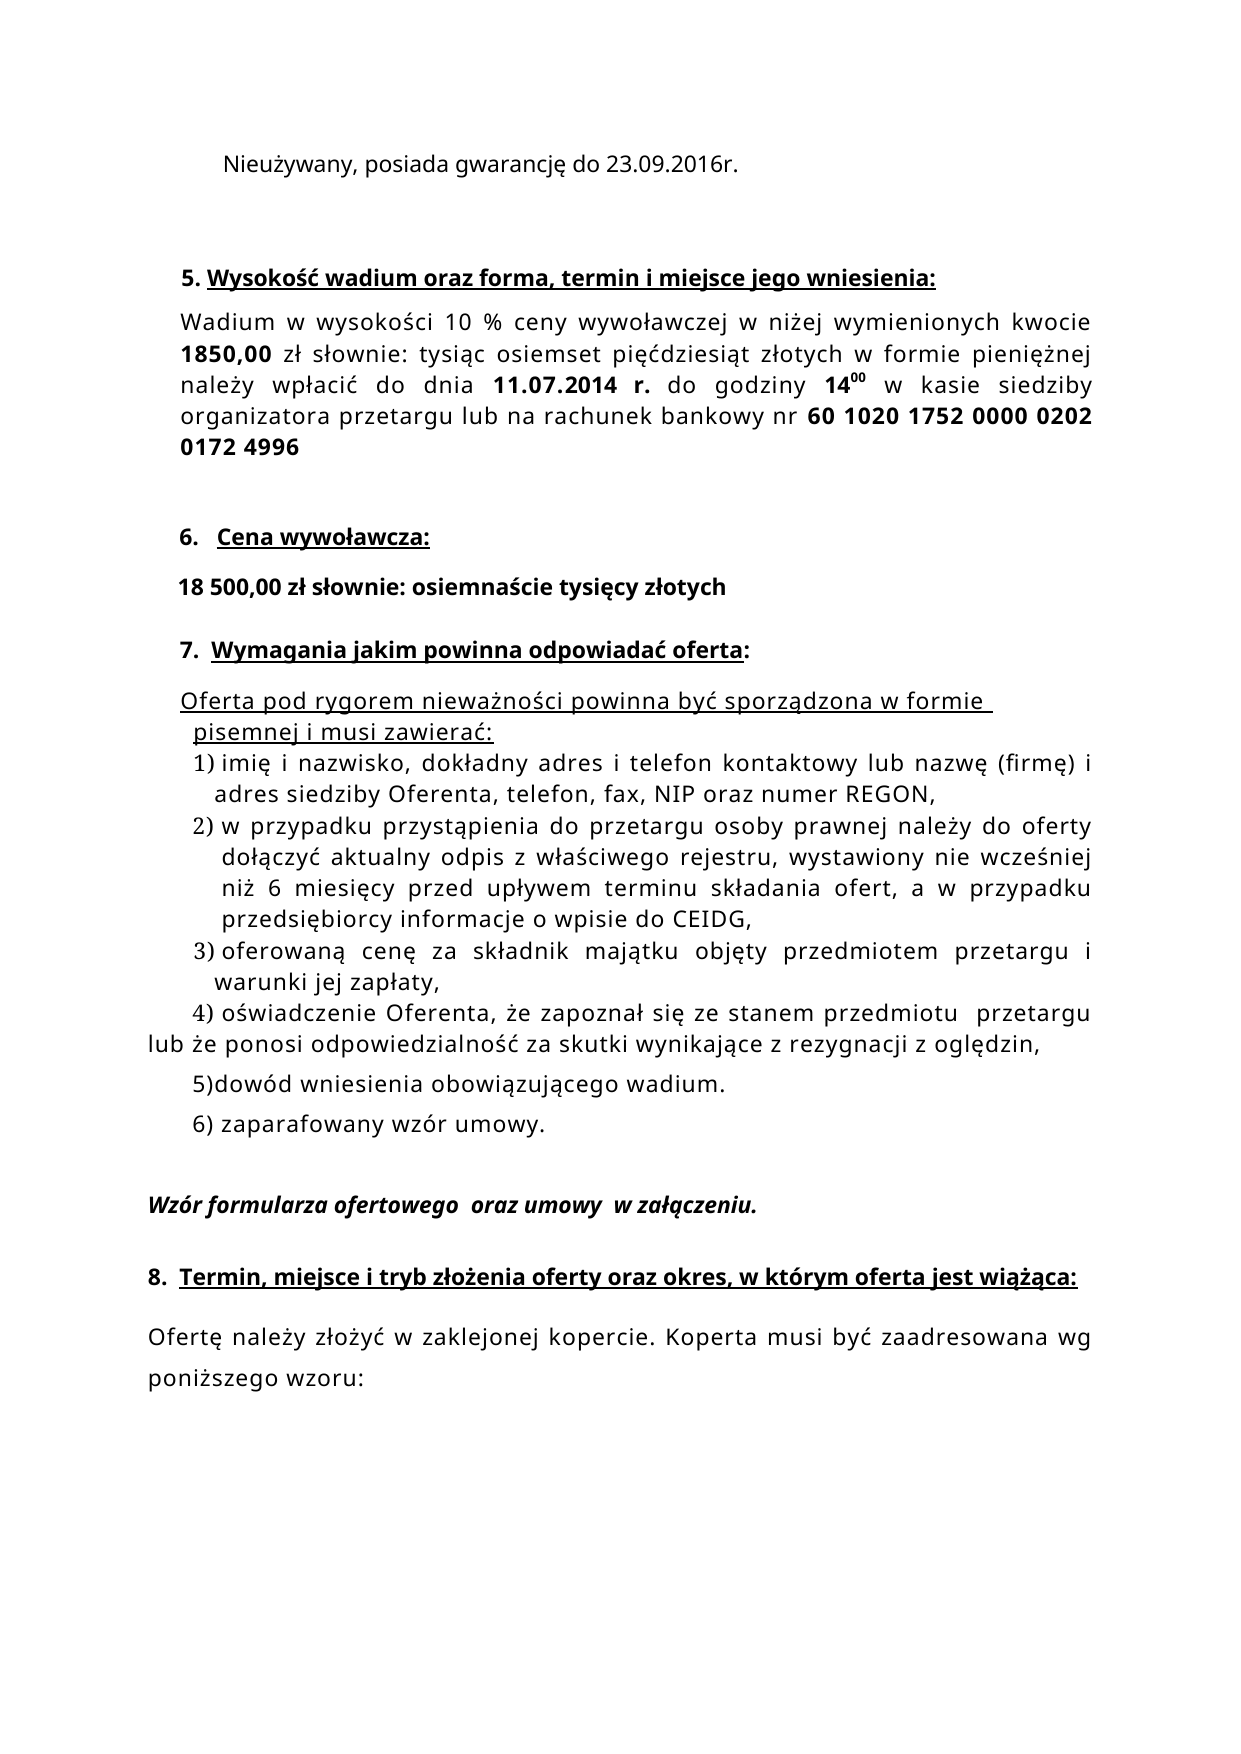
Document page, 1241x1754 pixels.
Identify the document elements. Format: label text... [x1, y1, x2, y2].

text 5)dowód wniesienia obowiązującego wadium. [192, 1060, 1093, 1100]
text Nieużywany, posiada gwarancję do 23.09.2016r. [223, 148, 1093, 179]
list w przypadku przystąpienia do przetargu osoby prawnej należy do oferty dołączyć aktualny odpis z właściwego rejestru, wystawiony nie wcześniej niż 6 miesięcy przed upływem terminu składania ofert, a w przypadku przedsiębiorcy informacje o wpisie do CEIDG, [192, 810, 1093, 935]
text Wadium w wysokości 10 % ceny wywoławczej w niżej wymienionych kwocie 1850,00 zł słownie: tysiąc osiemset pięćdziesiąt złotych w formie pieniężnej należy wpłacić do dnia 11.07.2014 r. do godziny 1400 w kasie siedziby organizatora przetargu lub na rachunek bankowy nr 60 1020 1752 0000 0202 0172 4996 [180, 306, 1093, 462]
list oświadczenie Oferenta, że zapoznał się ze stanem przedmiotu przetargu lub że ponosi odpowiedzialność za skutki wynikające z rezygnacji z oględzin, [148, 997, 1093, 1060]
text Oferta pod rygorem nieważności powinna być sporządzona w formie pisemnej i musi zawierać: [180, 685, 1093, 747]
list oferowaną cenę za składnik majątku objęty przedmiotem przetargu i warunki jej zapłaty, [193, 935, 1093, 997]
text 7. Wymagania jakim powinna odpowiadać oferta: [179, 634, 1093, 666]
text 6) zaparafowany wzór umowy. [192, 1100, 1093, 1141]
list Cena wywoławcza: [179, 525, 1093, 550]
text Ofertę należy złożyć w zaklejonej kopercie. Koperta musi być zaadresowana wg poniższego wzoru: [148, 1312, 1093, 1395]
text 5. Wysokość wadium oraz forma, termin i miejsce jego wniesienia: [181, 261, 1093, 293]
text 18 500,00 zł słownie: osiemnaście tysięcy złotych [148, 575, 1093, 600]
text 8. Termin, miejsce i tryb złożenia oferty oraz okres, w którym oferta jest wiążąca: [148, 1261, 1093, 1292]
list imię i nazwisko, dokładny adres i telefon kontaktowy lub nazwę (firmę) i adres siedziby Oferenta, telefon, fax, NIP oraz numer REGON, [193, 747, 1093, 810]
text Wzór formularza ofertowego oraz umowy w załączeniu. [148, 1189, 1093, 1220]
